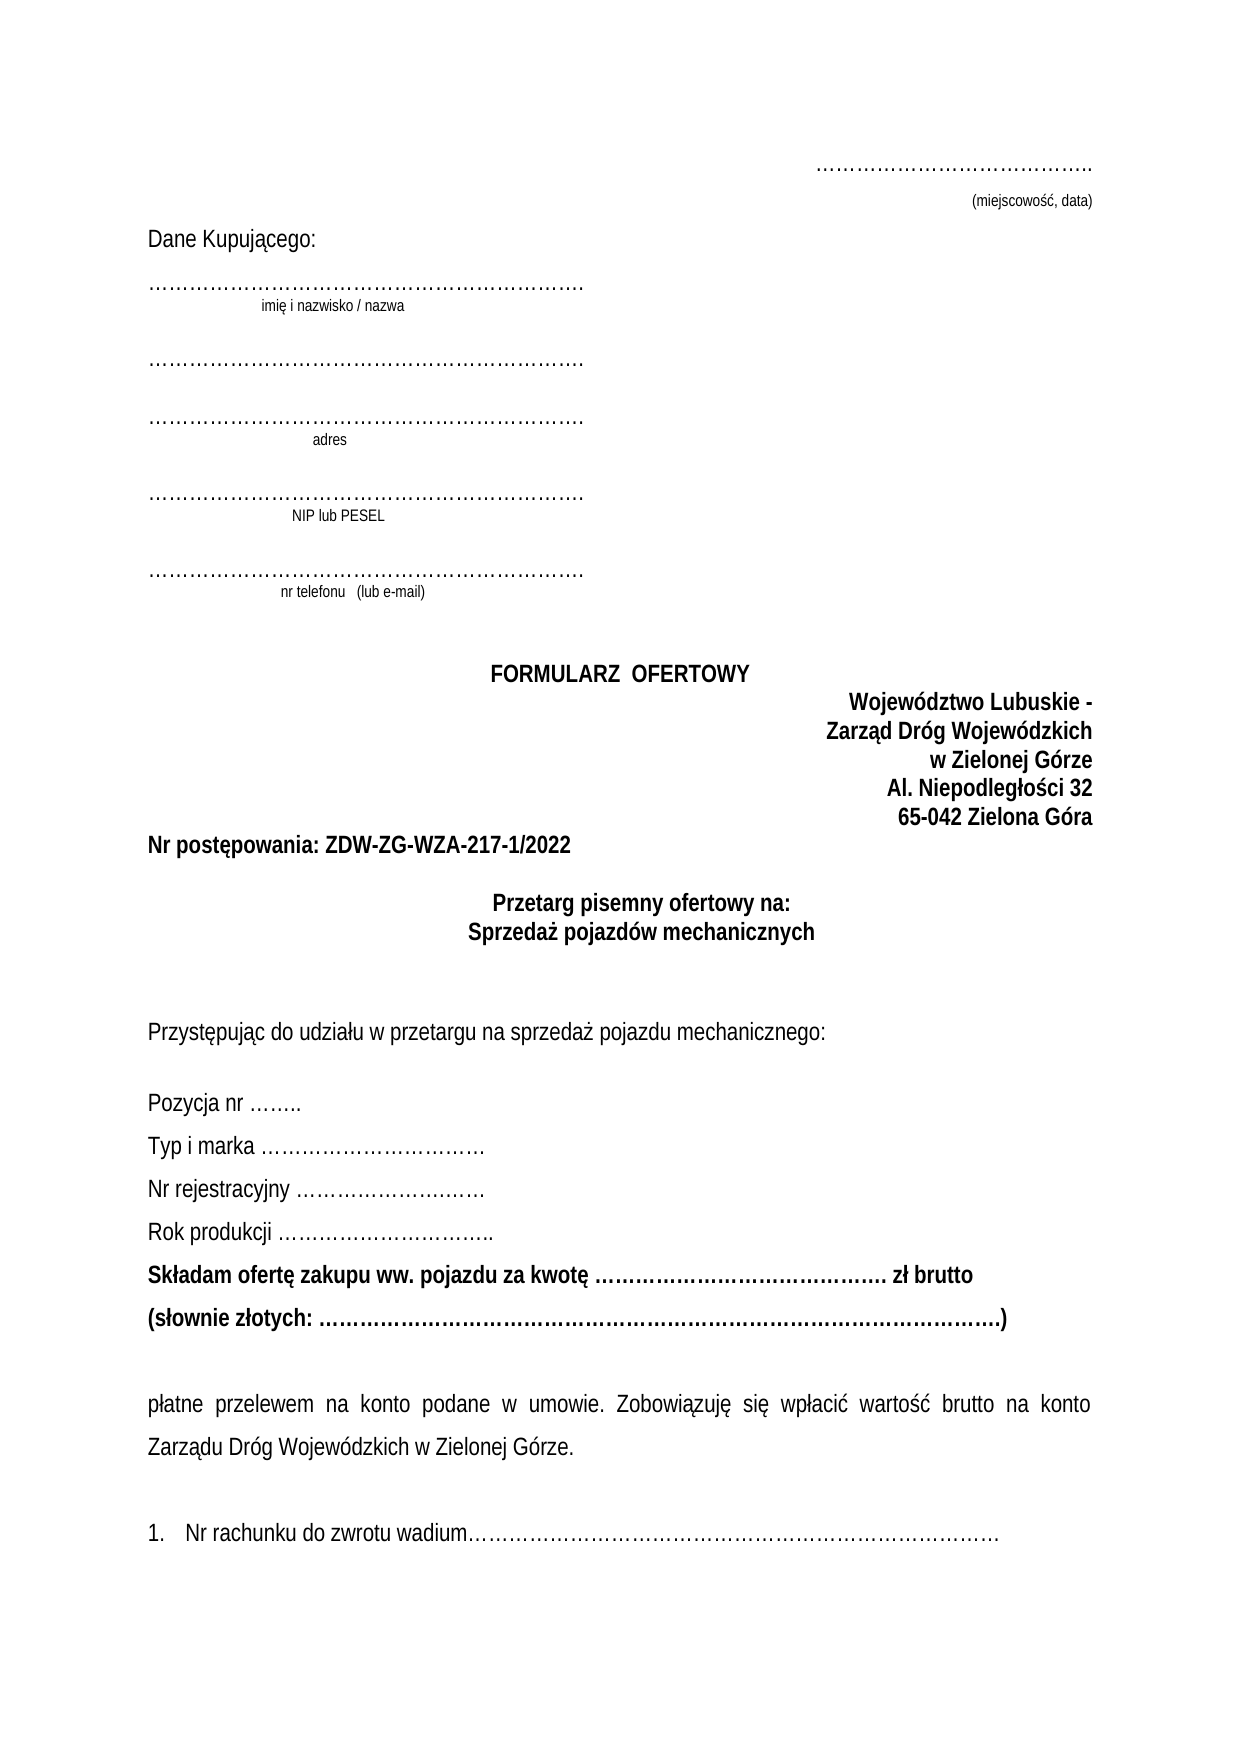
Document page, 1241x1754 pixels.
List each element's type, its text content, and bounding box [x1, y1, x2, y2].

text Dane Kupującego: [148, 224, 1093, 253]
text Zarząd Dróg Wojewódzkich [148, 716, 1093, 744]
text ………………………………………………………. [148, 267, 1093, 296]
text Sprzedaż pojazdów mechanicznych [185, 916, 1093, 945]
text Rok produkcji ………………………….. [148, 1217, 1093, 1246]
text Składam ofertę zakupu ww. pojazdu za kwotę ……………………………………. zł brutto [148, 1260, 1093, 1289]
text FORMULARZ OFERTOWY [148, 659, 1093, 687]
list Nr rachunku do zwrotu wadium…………………………………………………………………… [148, 1517, 1093, 1546]
text Nr postępowania: ZDW-ZG-WZA-217-1/2022 [148, 831, 1093, 859]
text adres [148, 429, 1093, 448]
text nr telefonu (lub e-mail) [148, 582, 1093, 601]
text imię i nazwisko / nazwa [148, 296, 1093, 315]
text (miejscowość, data) [148, 191, 1093, 210]
text Nr rejestracyjny ………………….…… [148, 1174, 1093, 1203]
text ………………………………………………………. [148, 553, 1093, 582]
text ………………………………………………………. [148, 401, 1093, 429]
text Przystępując do udziału w przetargu na sprzedaż pojazdu mechanicznego: [148, 1017, 1093, 1045]
text ………………………………….. [148, 148, 1093, 176]
text ………………………………………………………. [148, 477, 1093, 506]
text Województwo Lubuskie - [148, 687, 1093, 716]
text w Zielonej Górze [148, 744, 1093, 773]
text ………………………………………………………. [148, 343, 1093, 372]
text (słownie złotych: ……………………………………………………………………………………….) [148, 1303, 1093, 1332]
text płatne przelewem na konto podane w umowie. Zobowiązuję się wpłacić wartość brutto na konto Zarządu Dróg Wojewódzkich w Zielonej Górze. [148, 1389, 1093, 1460]
text Przetarg pisemny ofertowy na: [185, 888, 1093, 916]
text Typ i marka …………………………… [148, 1131, 1093, 1160]
text Al. Niepodległości 32 [148, 773, 1093, 802]
text NIP lub PESEL [148, 506, 1093, 525]
text Pozycja nr …….. [148, 1088, 1093, 1117]
text 65-042 Zielona Góra [148, 802, 1093, 831]
